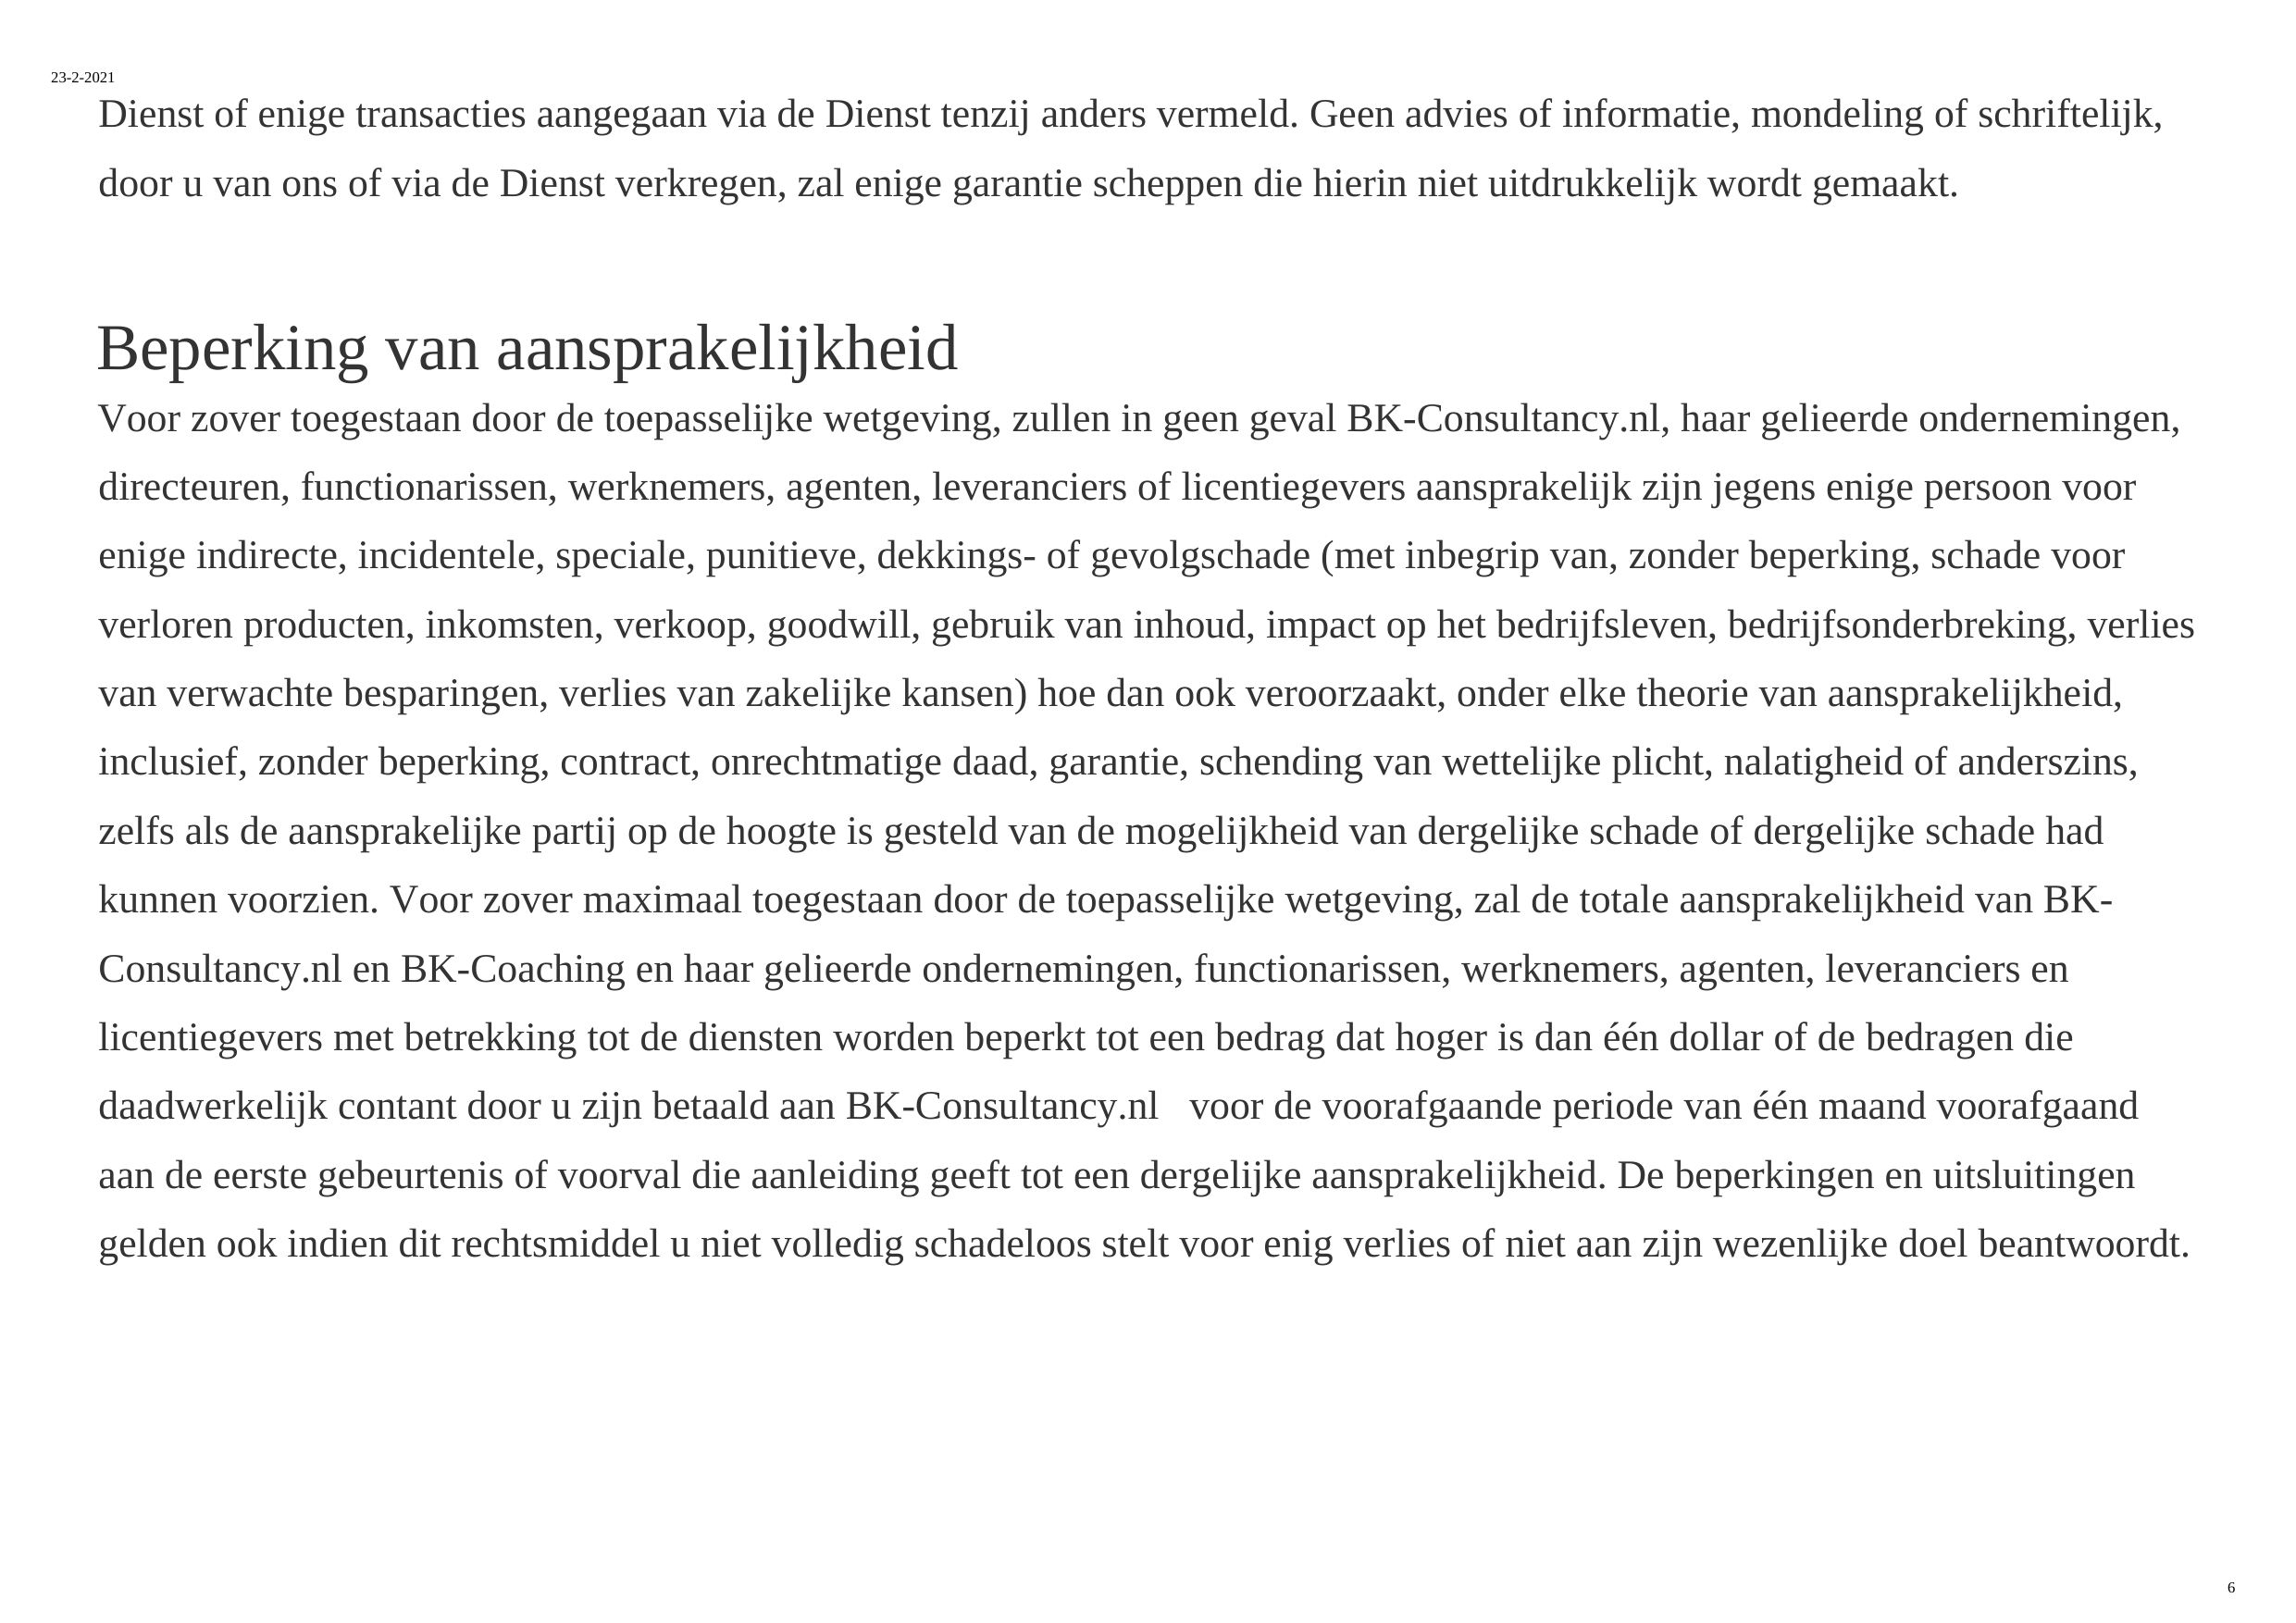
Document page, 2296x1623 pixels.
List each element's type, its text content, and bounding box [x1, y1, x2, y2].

text Voor zover toegestaan door de toepasselijke wetgeving, zullen in geen geval BK-Consultancy.nl, haar gelieerde ondernemingen, directeuren, functionarissen, werknemers, agenten, leveranciers of licentiegevers aansprakelijk zijn jegens enige persoon voor enige indirecte, incidentele, speciale, punitieve, dekkings- of gevolgschade (met inbegrip van, zonder beperking, schade voor verloren producten, inkomsten, verkoop, goodwill, gebruik van inhoud, impact op het bedrijfsleven, bedrijfsonderbreking, verlies van verwachte besparingen, verlies van zakelijke kansen) hoe dan ook veroorzaakt, onder elke theorie van aansprakelijkheid, inclusief, zonder beperking, contract, onrechtmatige daad, garantie, schending van wettelijke plicht, nalatigheid of anderszins, zelfs als de aansprakelijke partij op de hoogte is gesteld van de mogelijkheid van dergelijke schade of dergelijke schade had kunnen voorzien. Voor zover maximaal toegestaan door de toepasselijke wetgeving, zal de totale aansprakelijkheid van BK-Consultancy.nl en BK-Coaching en haar gelieerde ondernemingen, functionarissen, werknemers, agenten, leveranciers en licentiegevers met betrekking tot de diensten worden beperkt tot een bedrag dat hoger is dan één dollar of de bedragen die daadwerkelijk contant door u zijn betaald aan BK-Consultancy.nl voor de voorafgaande periode van één maand voorafgaand aan de eerste gebeurtenis of voorval die aanleiding geeft tot een dergelijke aansprakelijkheid. De beperkingen en uitsluitingen gelden ook indien dit rechtsmiddel u niet volledig schadeloos stelt voor enig verlies of niet aan zijn wezenlijke doel beantwoordt. [97, 393, 2198, 1266]
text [97, 90, 2198, 205]
subtitle Beperking van aansprakelijkheid [96, 308, 2198, 384]
